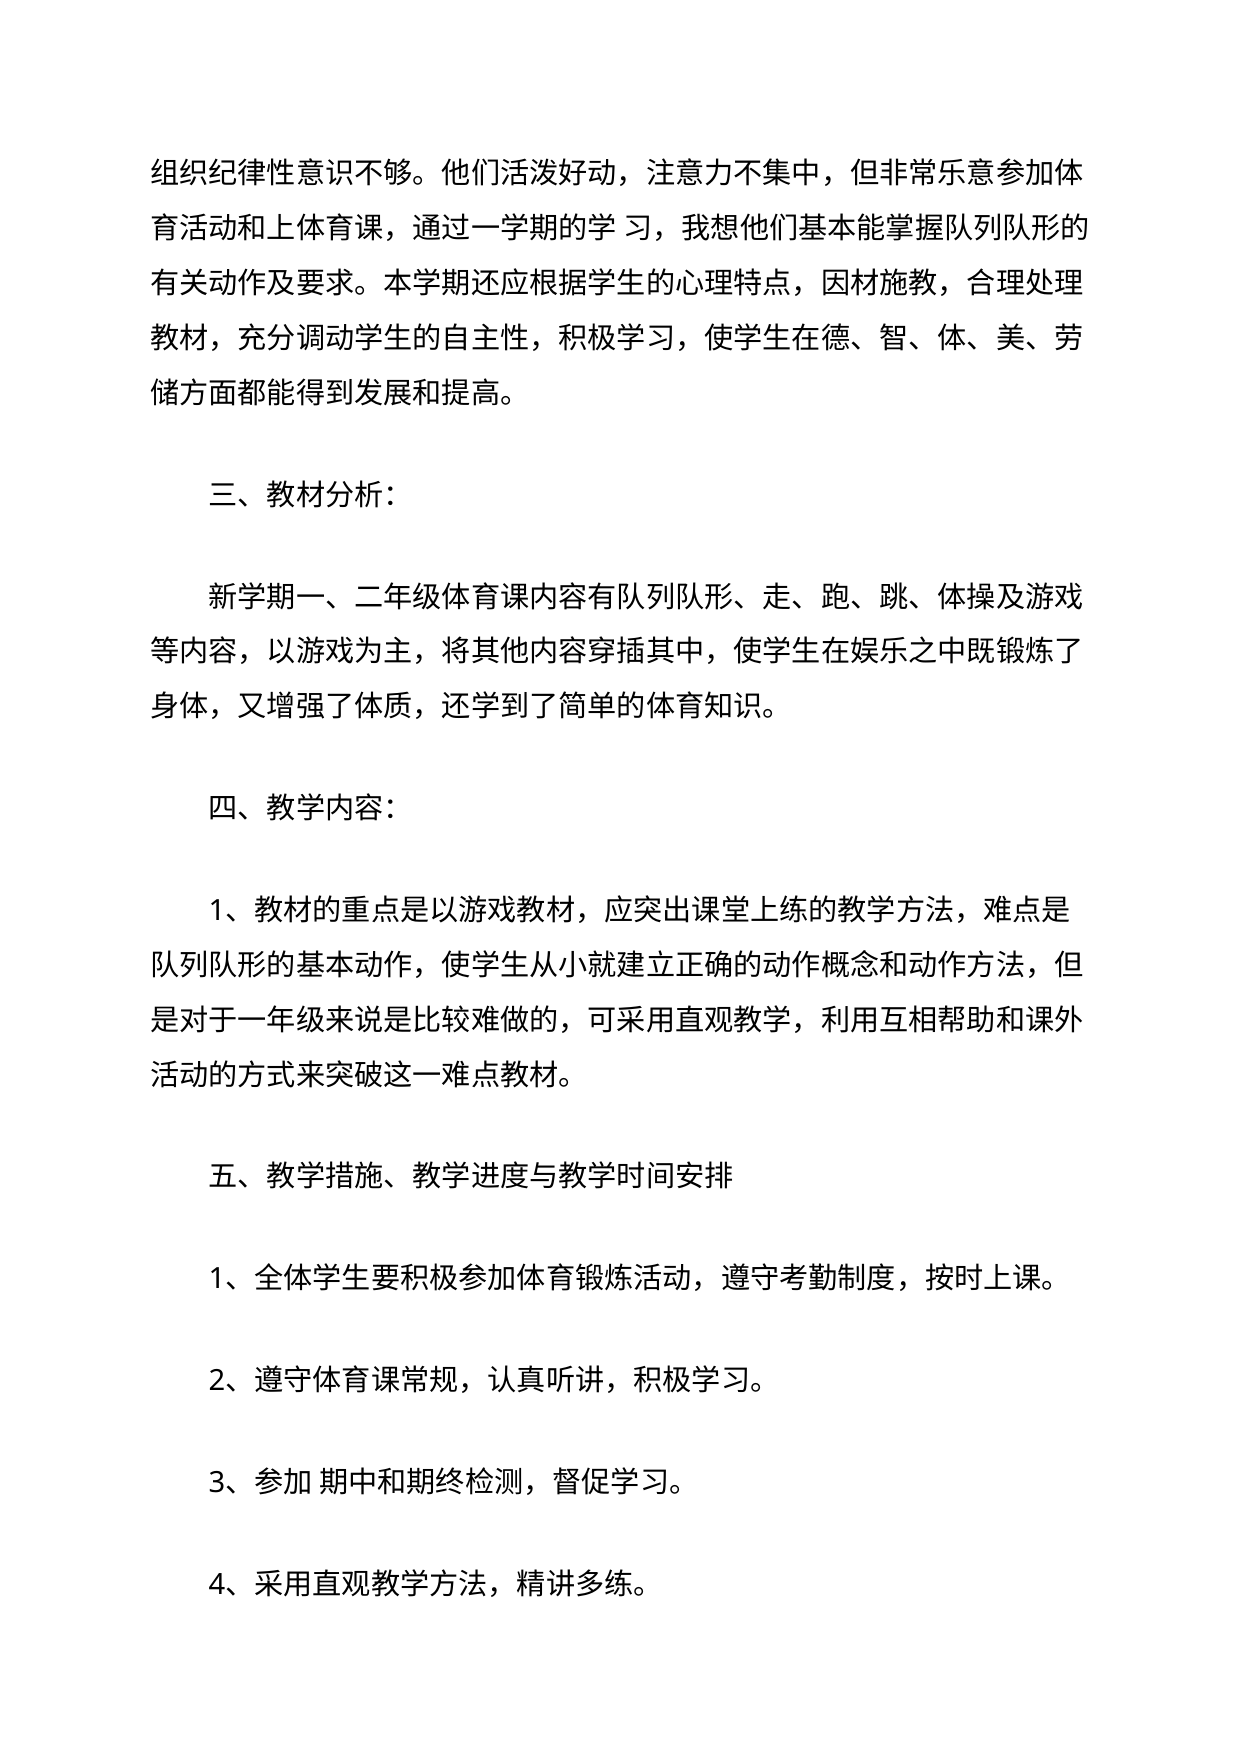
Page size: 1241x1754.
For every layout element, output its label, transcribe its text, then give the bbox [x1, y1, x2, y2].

text 1、全体学生要积极参加体育锻炼活动，遵守考勤制度，按时上课。 [150, 1255, 1090, 1297]
text 三、教材分析： [150, 471, 1090, 514]
text 四、教学内容： [150, 785, 1090, 827]
text 五、教学措施、教学进度与教学时间安排 [150, 1153, 1090, 1195]
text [150, 150, 1090, 412]
text 4、采用直观教学方法，精讲多练。 [150, 1561, 1090, 1603]
text 2、遵守体育课常规，认真听讲，积极学习。 [150, 1357, 1090, 1399]
text 3、参加 期中和期终检测，督促学习。 [150, 1459, 1090, 1501]
text 新学期一、二年级体育课内容有队列队形、走、跑、跳、体操及游戏等内容，以游戏为主，将其他内容穿插其中，使学生在娱乐之中既锻炼了身体，又增强了体质，还学到了简单的体育知识。 [150, 573, 1090, 725]
text 1、教材的重点是以游戏教材，应突出课堂上练的教学方法，难点是队列队形的基本动作，使学生从小就建立正确的动作概念和动作方法，但是对于一年级来说是比较难做的，可采用直观教学，利用互相帮助和课外活动的方式来突破这一难点教材。 [150, 886, 1090, 1093]
